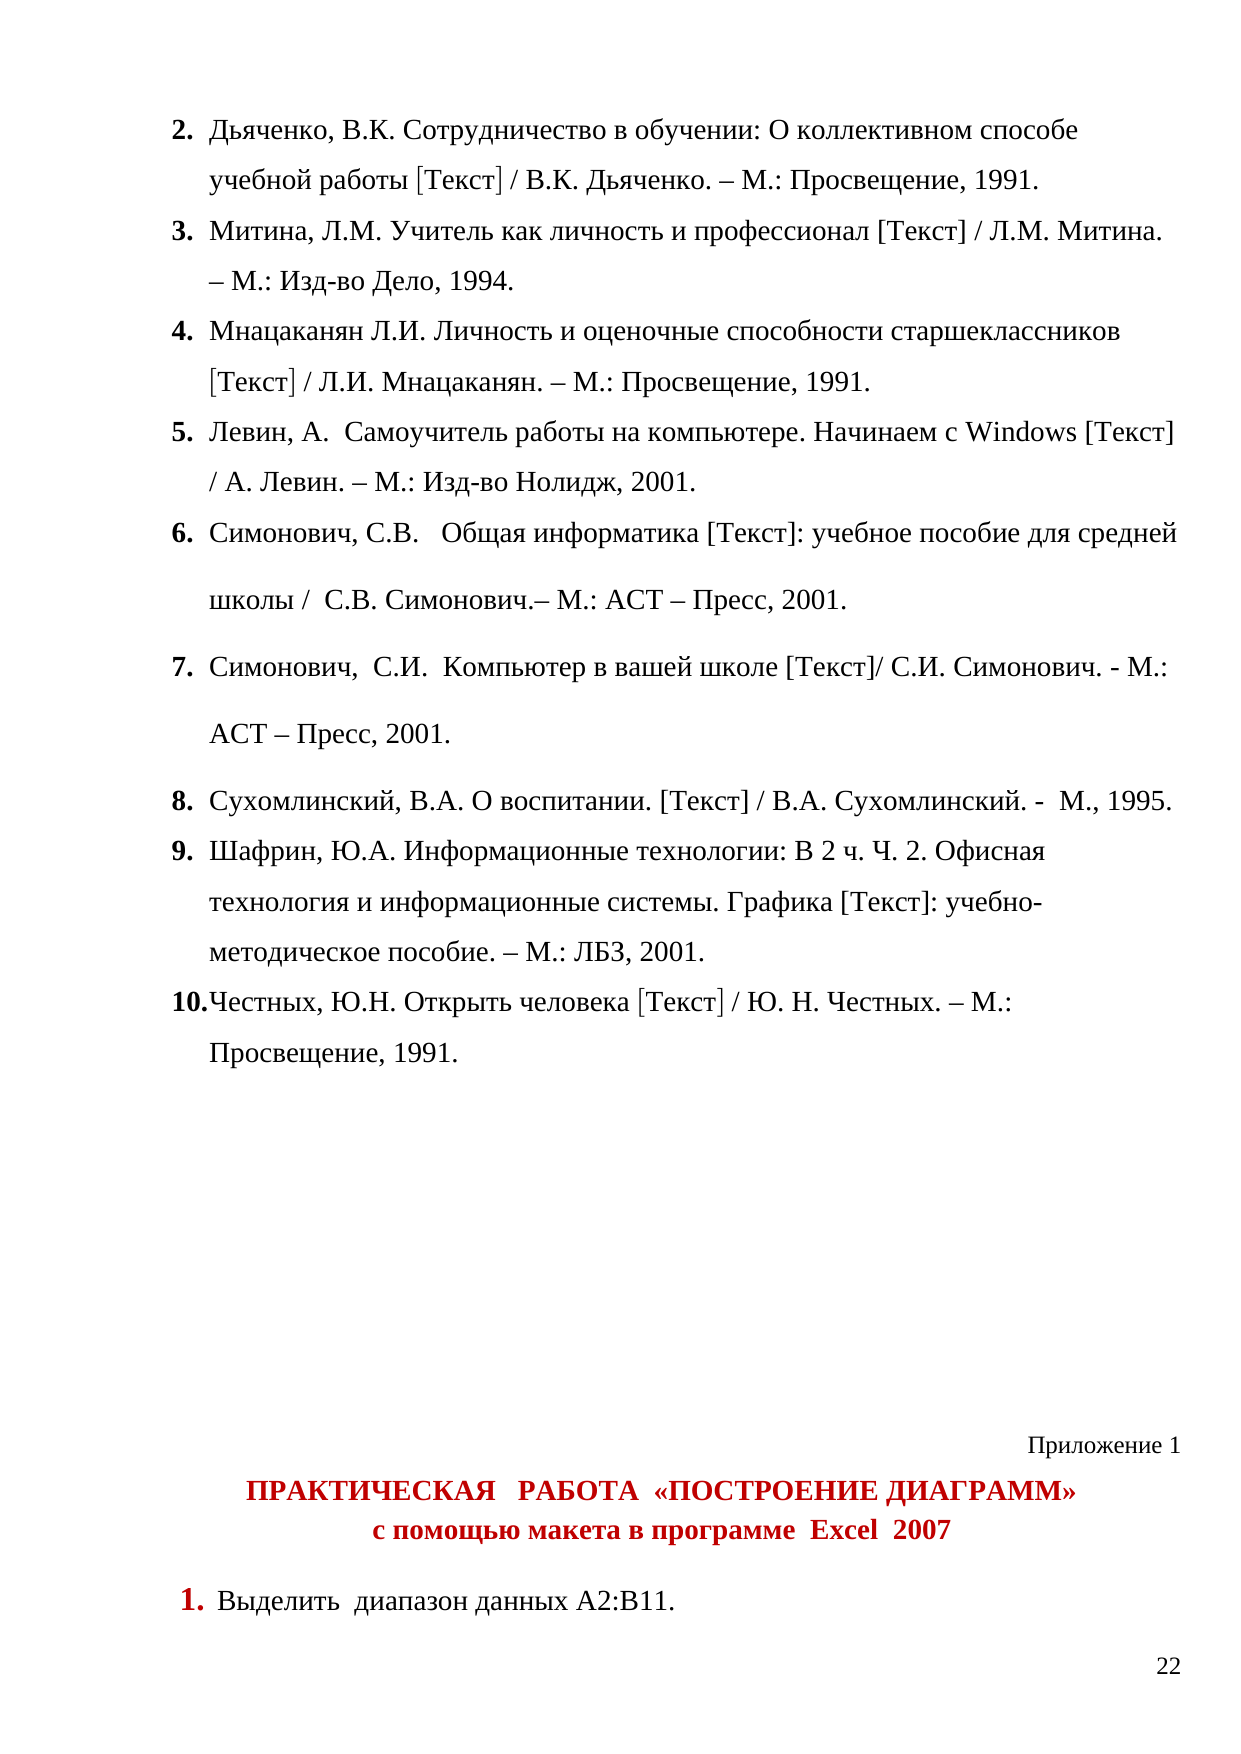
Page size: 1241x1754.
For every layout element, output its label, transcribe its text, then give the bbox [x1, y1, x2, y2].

list Выделить диапазон данных A2:В11. [179, 1579, 1181, 1618]
list Честных, Ю.Н. Открыть человека Текст / Ю. Н. Честных. – М.: Просвещение, 1991. [171, 984, 1181, 1068]
list Сухомлинский, В.А. О воспитании. [Текст] / В.А. Сухомлинский. - М., 1995. [171, 783, 1181, 817]
list Мнацаканян Л.И. Личность и оценочные способности старшеклассников Текст / Л.И. Мнацаканян. – М.: Просвещение, 1991. [171, 313, 1181, 397]
text Приложение 1 [142, 1430, 1181, 1459]
list Дьяченко, В.К. Сотрудничество в обучении: О коллективном способе учебной работы Текст / В.К. Дьяченко. – М.: Просвещение, 1991. [171, 112, 1181, 196]
list Симонович, С.И. Компьютер в вашей школе [Текст]/ С.И. Симонович. - М.: АСТ – Пресс, 2001. [171, 649, 1181, 750]
list Левин, А. Самоучитель работы на компьютере. Начинаем с Windows [Текст] / А. Левин. – М.: Изд-во Нолидж, 2001. [171, 414, 1181, 498]
list Шафрин, Ю.А. Информационные технологии: В 2 ч. Ч. 2. Офисная технология и информационные системы. Графика [Текст]: учебно-методическое пособие. – М.: ЛБЗ, 2001. [171, 833, 1181, 968]
text с помощью макета в программе Excel 2007 [142, 1512, 1181, 1545]
list Митина, Л.М. Учитель как личность и профессионал [Текст] / Л.М. Митина. – М.: Изд-во Дело, 1994. [171, 213, 1181, 297]
text ПРАКТИЧЕСКАЯ РАБОТА «ПОСТРОЕНИЕ ДИАГРАММ» [142, 1473, 1181, 1507]
list Симонович, С.В. Общая информатика [Текст]: учебное пособие для средней школы / С.В. Симонович.– М.: АСТ – Пресс, 2001. [171, 515, 1181, 616]
